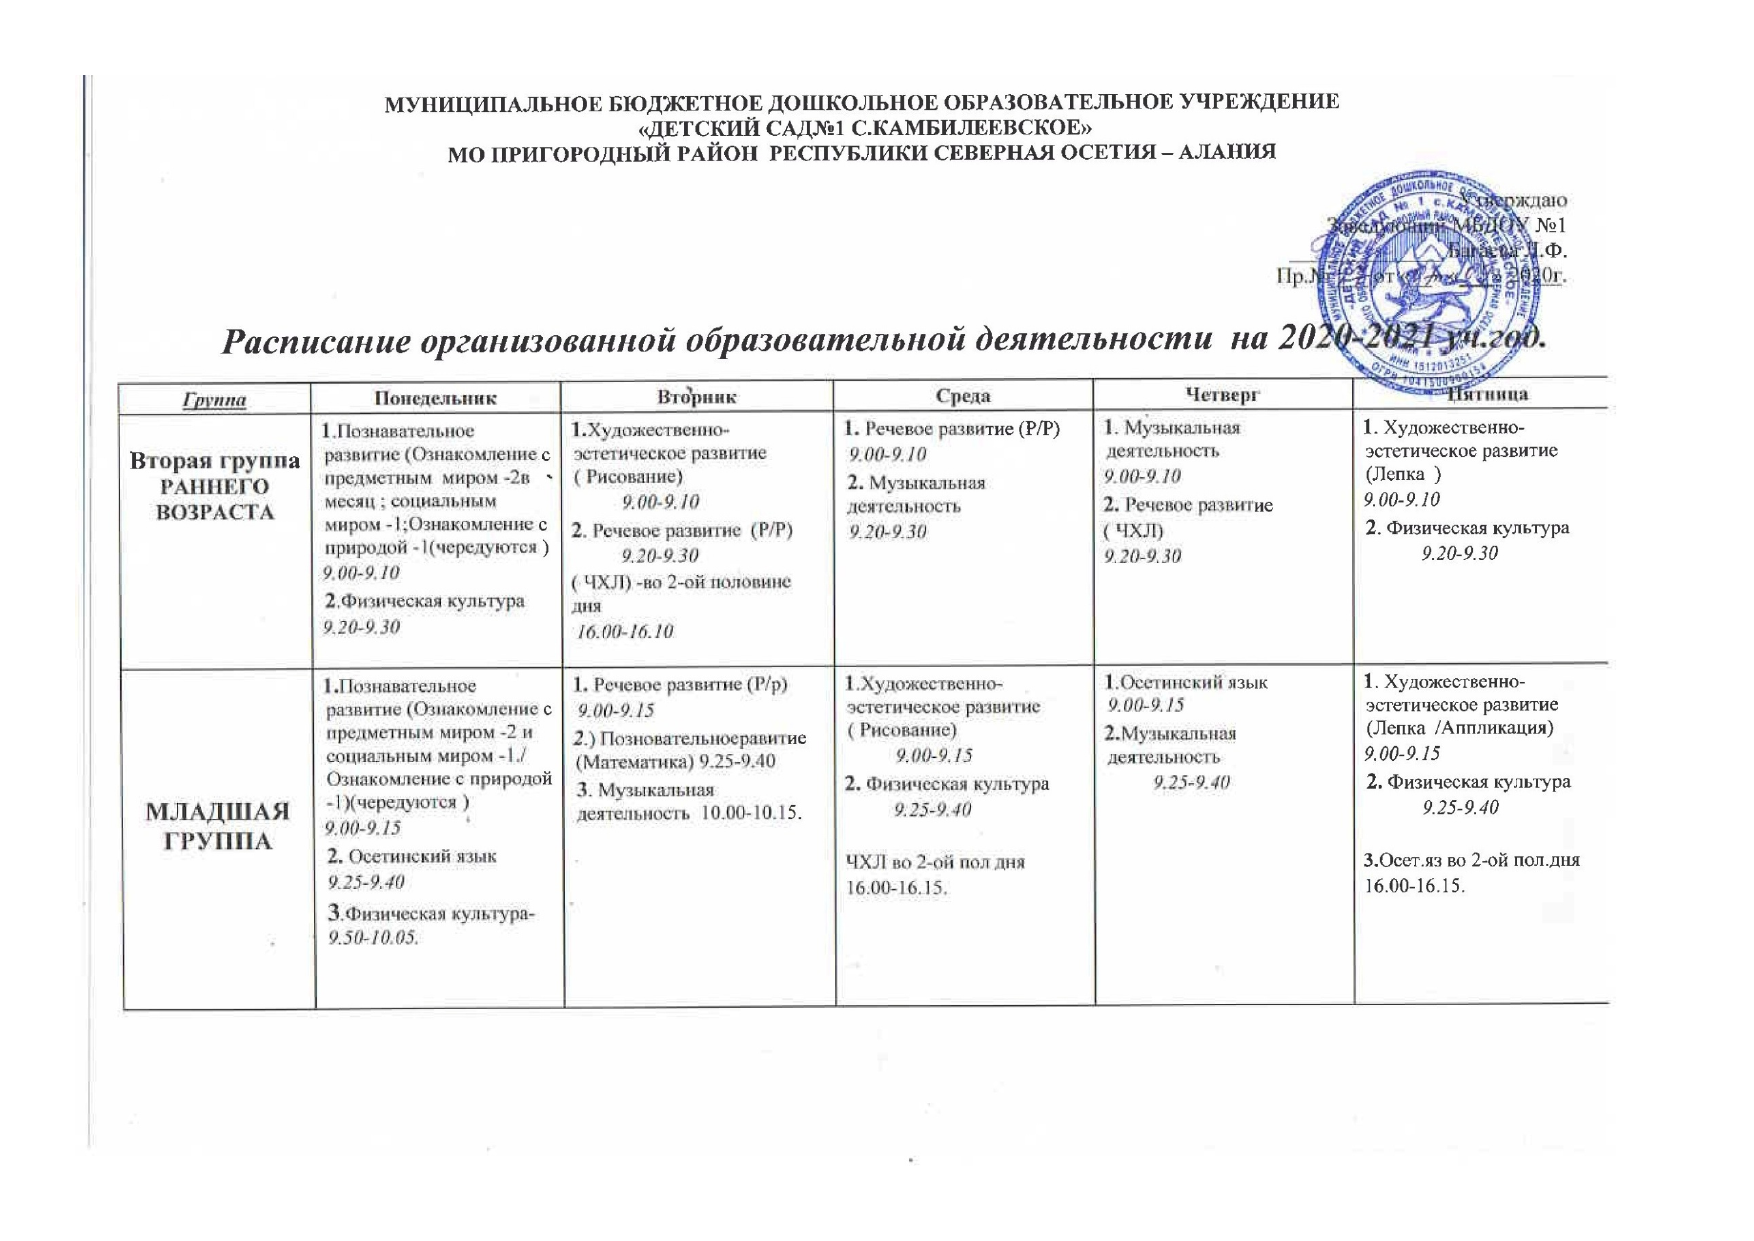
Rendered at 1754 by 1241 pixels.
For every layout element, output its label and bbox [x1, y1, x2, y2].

picture [75, 75, 1617, 1166]
